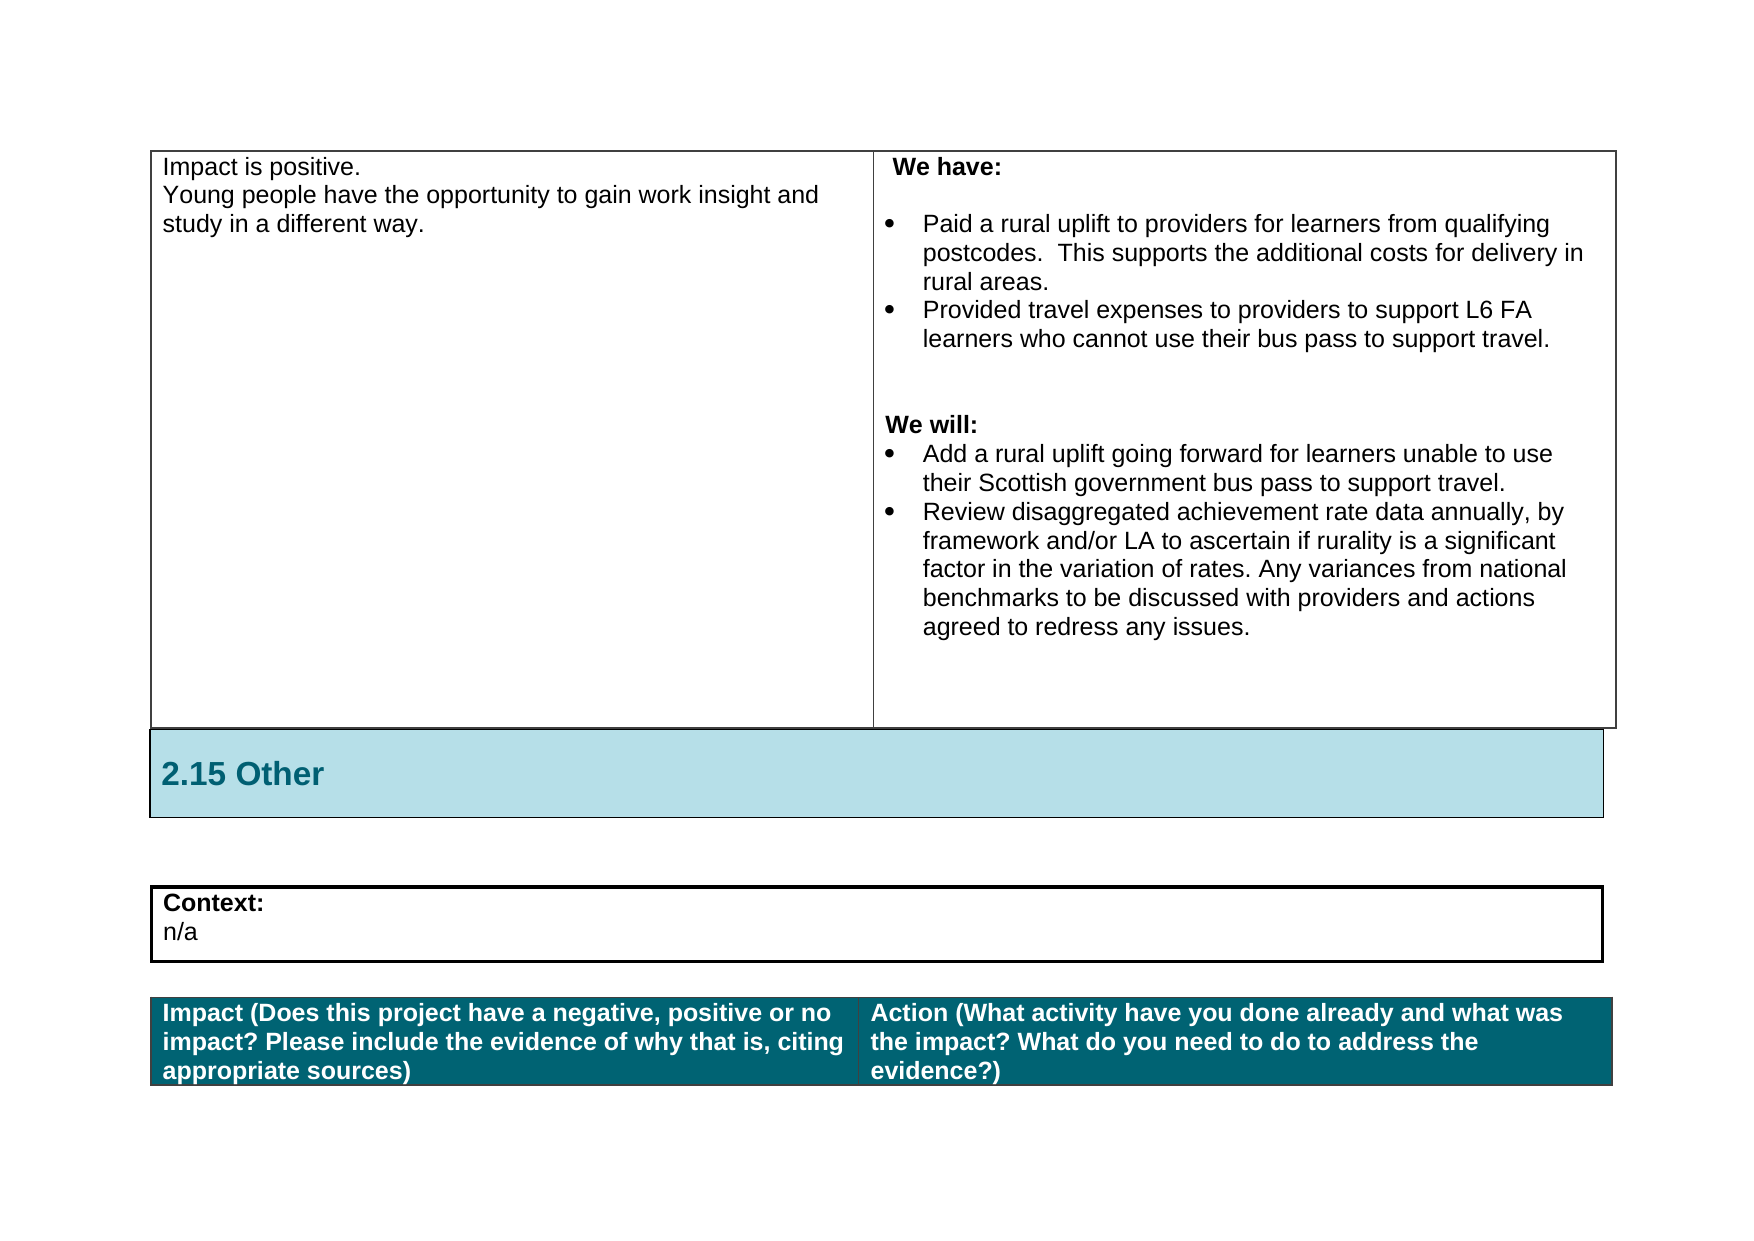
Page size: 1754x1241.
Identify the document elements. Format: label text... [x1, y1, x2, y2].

table_header Impact (Does this project have a negative, positive or no impact? Please include the evidence of why that is, citing appropriate sources) [152, 998, 858, 1084]
table_header 2.15 Other [151, 730, 1603, 817]
table_header Context: n/a [153, 889, 1601, 960]
table_cell Impact is positive. Young people have the opportunity to gain work insight and study in a different way. [152, 152, 873, 727]
table_header Action (What activity have you done already and what was the impact? What do you need to do to address the evidence?) [859, 998, 1611, 1084]
table_cell We have: Paid a rural uplift to providers for learners from qualifying postcodes. This supports the additional costs for delivery in rural areas. Provided travel expenses to providers to support L6 FA learners who cannot use their bus pass to support travel. We will: Add a rural uplift going forward for learners unable to use their Scottish government bus pass to support travel. Review disaggregated achievement rate data annually, by framework and/or LA to ascertain if rurality is a significant factor in the variation of rates. Any variances from national benchmarks to be discussed with providers and actions agreed to redress any issues. [874, 152, 1615, 727]
